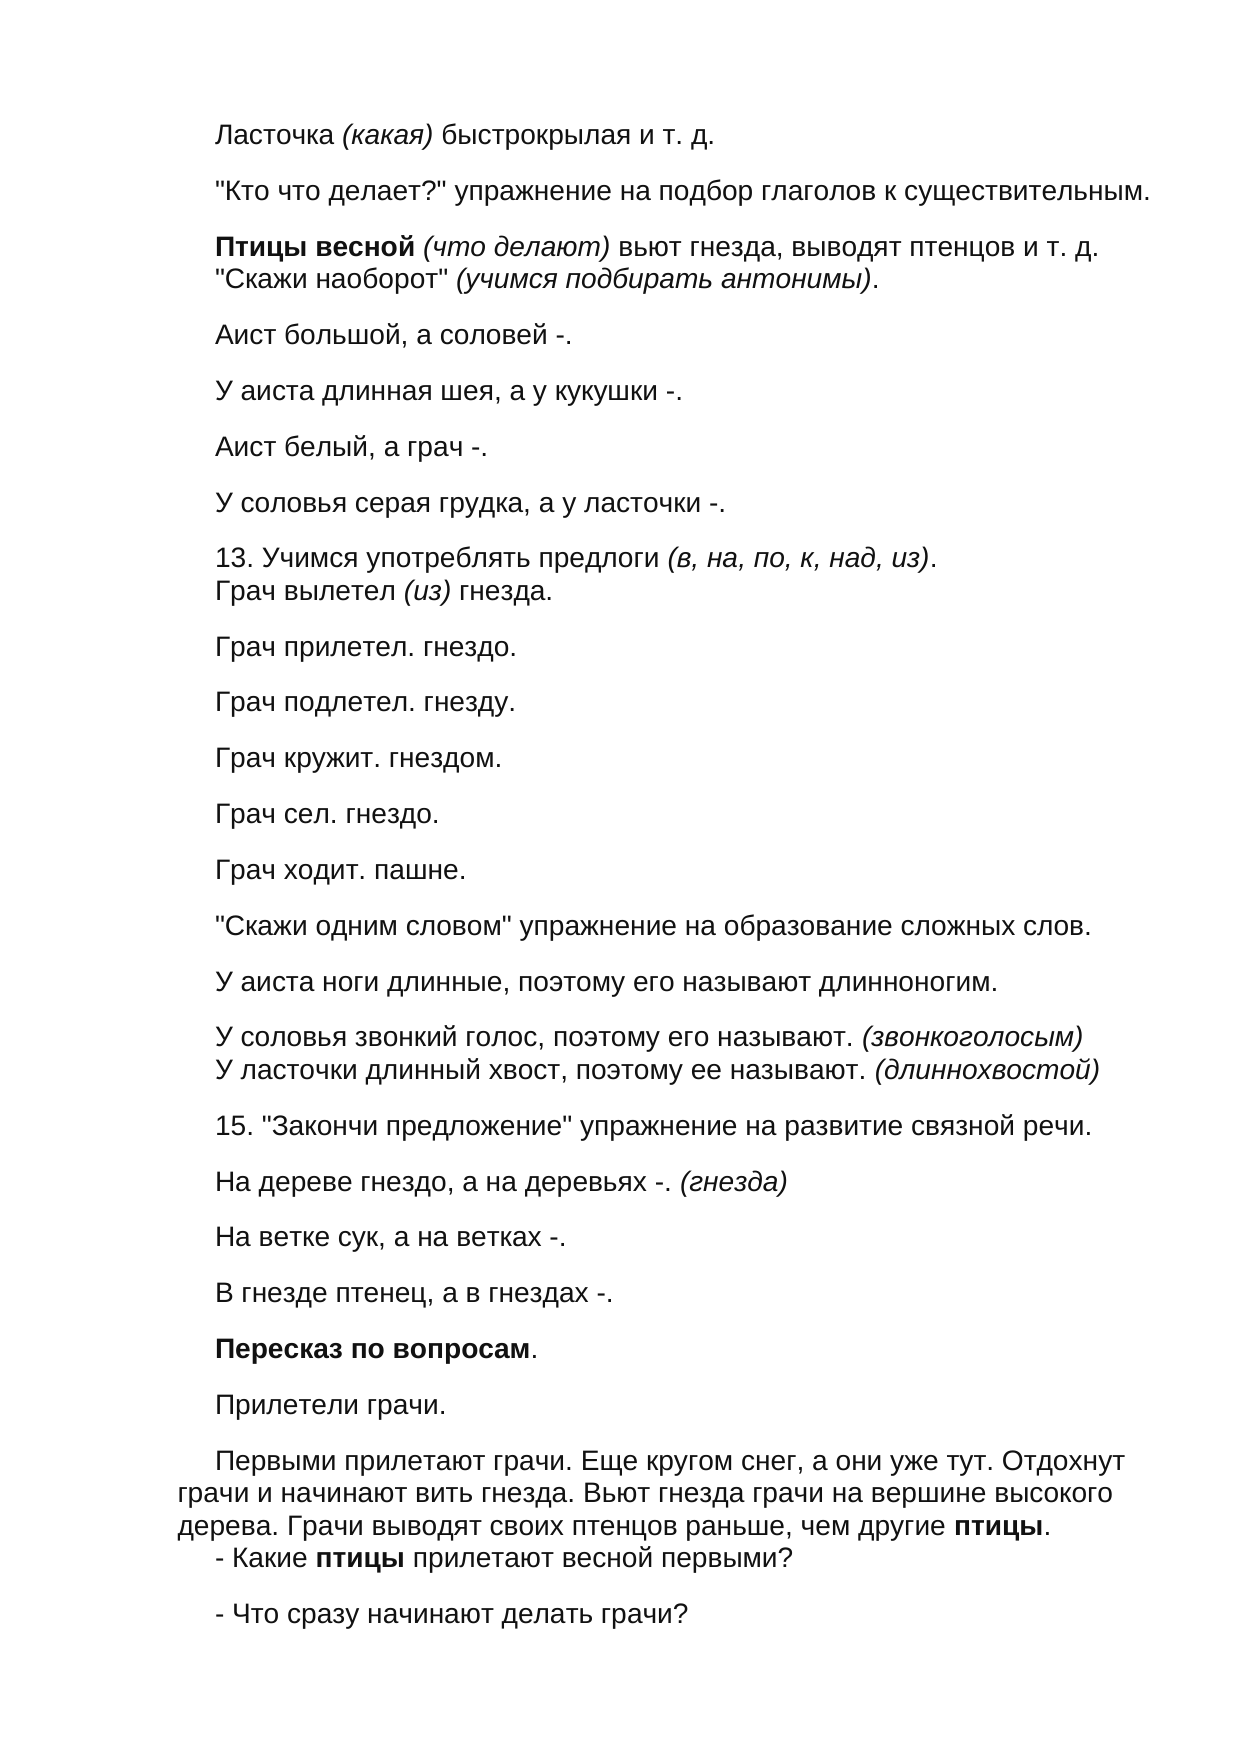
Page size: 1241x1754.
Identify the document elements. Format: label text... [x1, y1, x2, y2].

text Грач прилетел. гнездо. [177, 629, 1152, 662]
text У соловья серая грудка, а у ласточки -. [177, 486, 1152, 518]
text На ветке сук, а на ветках -. [177, 1220, 1152, 1253]
text Грач ходит. пашне. [177, 853, 1152, 885]
text "Скажи наоборот" (учимся подбирать антонимы). [177, 262, 1152, 294]
text Первыми прилетают грачи. Еще кругом снег, а они уже тут. Отдохнут грачи и начинают вить гнезда. Вьют гнезда грачи на вершине высокого дерева. Грачи выводят своих птенцов раньше, чем другие птицы. [177, 1444, 1152, 1541]
text Грач подлетел. гнезду. [177, 685, 1152, 718]
text Грач вылетел (из) гнезда. [177, 574, 1152, 606]
text Аист белый, а грач -. [177, 430, 1152, 462]
text 15. "Закончи предложение" упражнение на развитие связной речи. [177, 1109, 1152, 1141]
text В гнезде птенец, а в гнездах -. [177, 1276, 1152, 1308]
text Птицы весной (что делают) вьют гнезда, выводят птенцов и т. д. [177, 230, 1152, 262]
text Грач сел. гнездо. [177, 797, 1152, 829]
text У аиста ноги длинные, поэтому его называют длинноногим. [177, 964, 1152, 997]
text У аиста длинная шея, а у кукушки -. [177, 374, 1152, 406]
text 13. Учимся употреблять предлоги (в, на, по, к, над, из). [177, 541, 1152, 574]
text Аист большой, а соловей -. [177, 318, 1152, 350]
text "Скажи одним словом" упражнение на образование сложных слов. [177, 909, 1152, 941]
text На дереве гнездо, а на деревьях -. (гнезда) [177, 1164, 1152, 1197]
text У соловья звонкий голос, поэтому его называют. (звонкоголосым) [177, 1020, 1152, 1053]
text У ласточки длинный хвост, поэтому ее называют. (длиннохвостой) [177, 1053, 1152, 1085]
text Прилетели грачи. [177, 1388, 1152, 1420]
text "Кто что делает?" упражнение на подбор глаголов к существительным. [177, 174, 1152, 206]
text - Что сразу начинают делать грачи? [177, 1597, 1152, 1629]
text - Какие птицы прилетают весной первыми? [177, 1541, 1152, 1573]
text Ласточка (какая) быстрокрылая и т. д. [177, 118, 1152, 151]
text Грач кружит. гнездом. [177, 741, 1152, 774]
text Пересказ по вопросам. [177, 1332, 1152, 1364]
